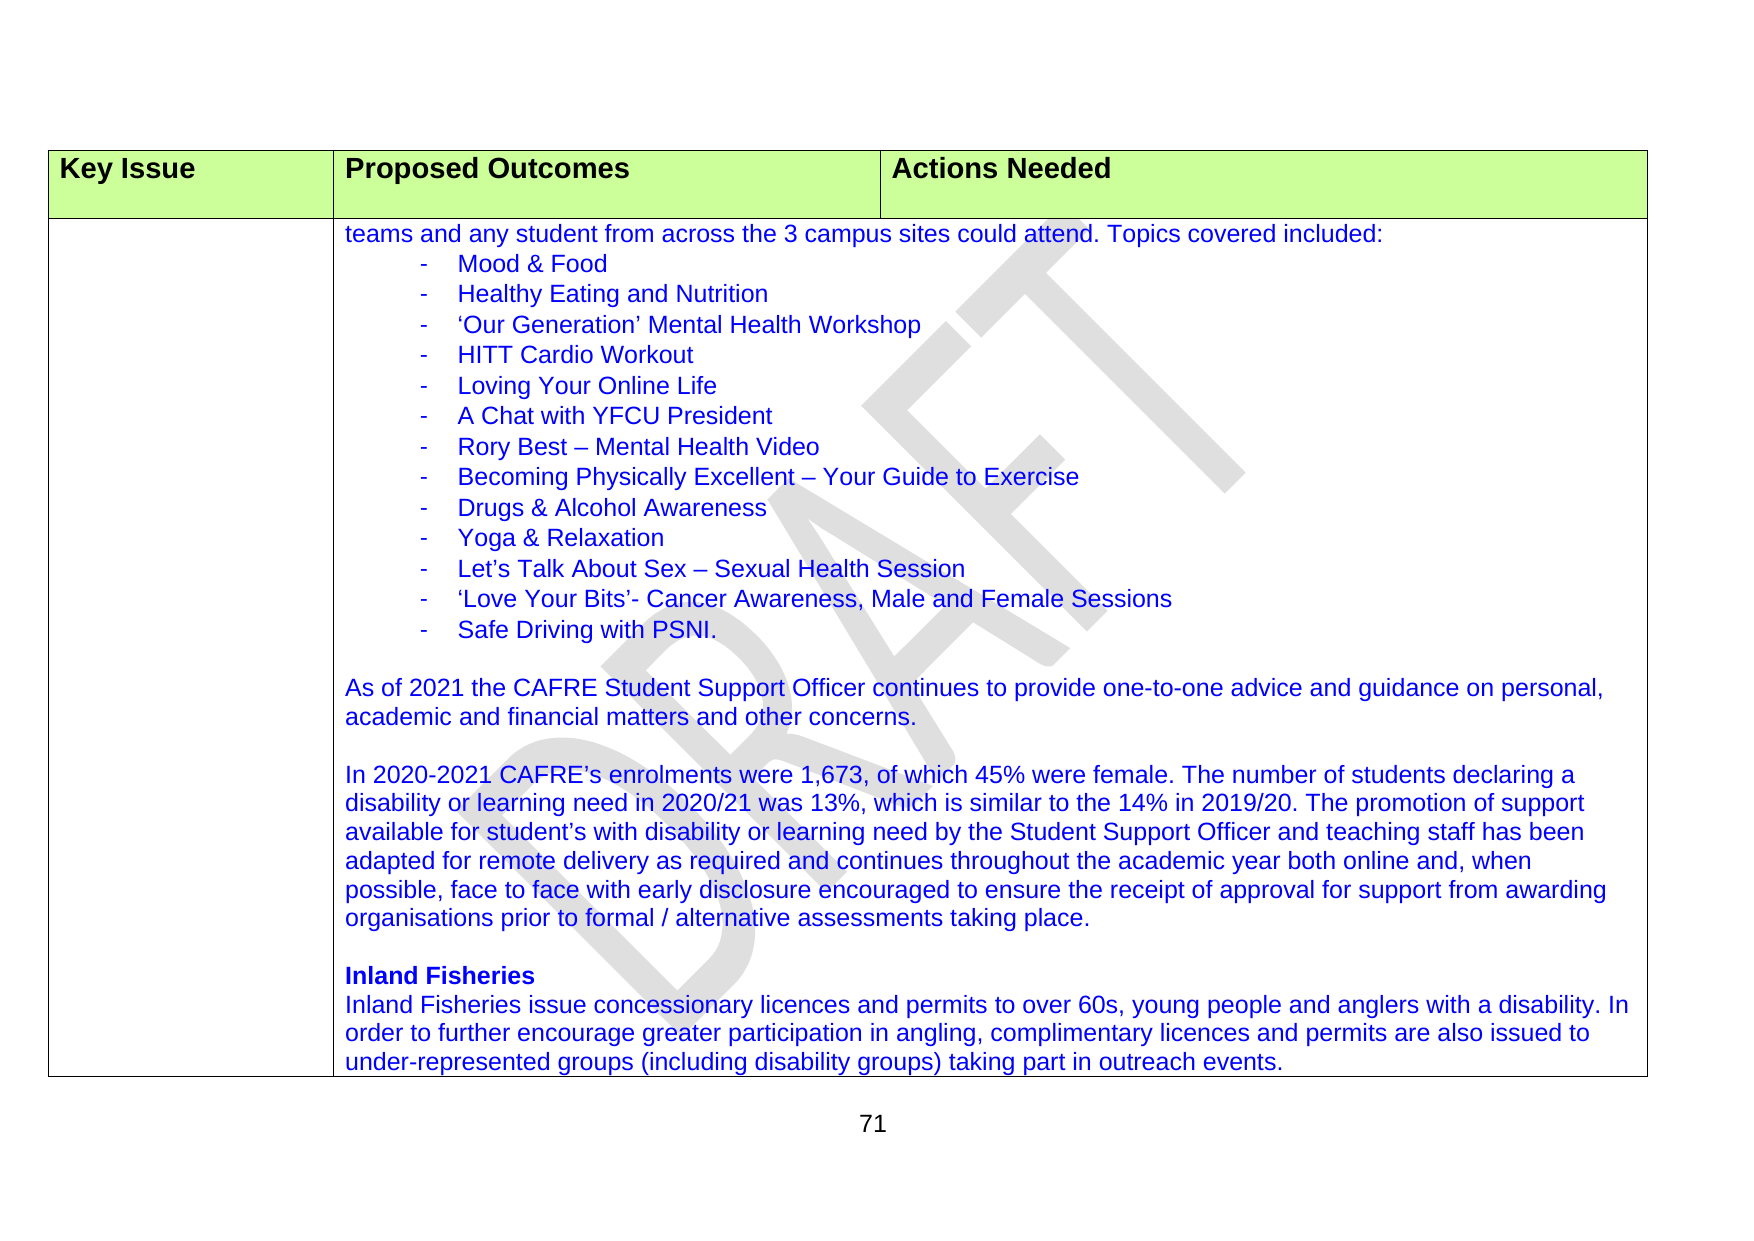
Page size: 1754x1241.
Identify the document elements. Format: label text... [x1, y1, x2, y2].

table_header Key Issue [49, 151, 333, 218]
table_header Proposed Outcomes [334, 151, 880, 218]
table_cell [49, 219, 333, 1076]
table_header Actions Needed [881, 151, 1647, 218]
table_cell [334, 219, 1647, 1076]
